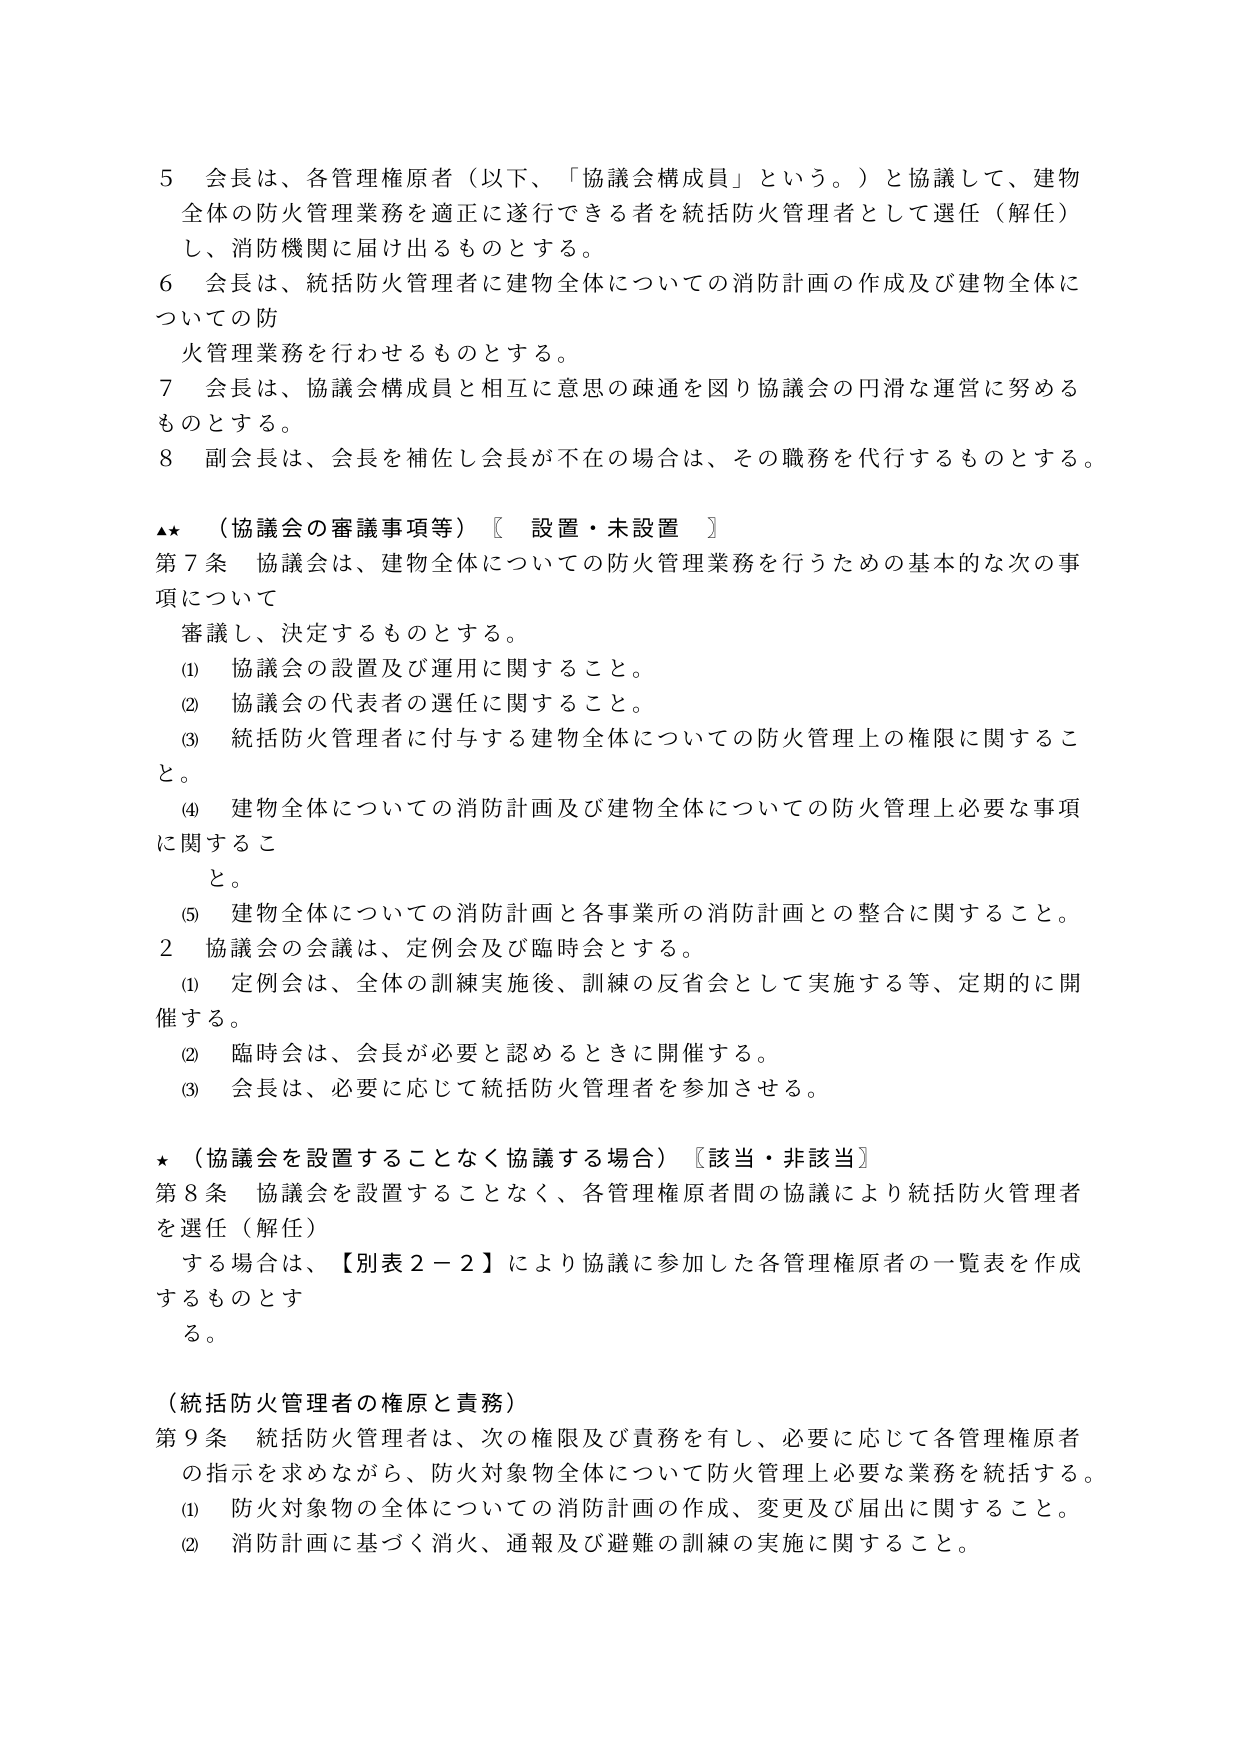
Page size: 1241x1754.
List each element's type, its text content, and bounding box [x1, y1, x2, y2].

text ⑵ 消防計画に基づく消火、通報及び避難の訓練の実施に関すること。 [156, 1524, 1084, 1559]
text ⑵ 臨時会は、会長が必要と認めるときに開催する。 [156, 1034, 1084, 1069]
text する場合は、【別表２－２】により協議に参加した各管理権原者の一覧表を作成するものとす [156, 1244, 1084, 1314]
text ⑵ 協議会の代表者の選任に関すること。 [156, 684, 1084, 719]
text ２ 協議会の会議は、定例会及び臨時会とする。 [156, 929, 1084, 964]
text 第７条 協議会は、建物全体についての防火管理業務を行うための基本的な次の事項について [156, 544, 1084, 614]
text ⑸ 建物全体についての消防計画と各事業所の消防計画との整合に関すること。 [156, 894, 1084, 929]
text 審議し、決定するものとする。 [156, 614, 1084, 649]
text ７ 会長は、協議会構成員と相互に意思の疎通を図り協議会の円滑な運営に努めるものとする。 [156, 369, 1084, 439]
text 火管理業務を行わせるものとする。 [156, 334, 1084, 369]
text る。 [156, 1314, 1084, 1349]
text 第９条 統括防火管理者は、次の権限及び責務を有し、必要に応じて各管理権原者の指示を求めながら、防火対象物全体について防火管理上必要な業務を統括する。 [156, 1419, 1084, 1489]
text ６ 会長は、統括防火管理者に建物全体についての消防計画の作成及び建物全体についての防 [156, 264, 1084, 334]
text ⑶ 会長は、必要に応じて統括防火管理者を参加させる。 [156, 1069, 1084, 1104]
text ⑴ 防火対象物の全体についての消防計画の作成、変更及び届出に関すること。 [156, 1489, 1084, 1524]
text ５ 会長は、各管理権原者（以下、「協議会構成員」という。）と協議して、建物全体の防火管理業務を適正に遂行できる者を統括防火管理者として選任（解任）し、消防機関に届け出るものとする。 [156, 159, 1084, 264]
text ⑷ 建物全体についての消防計画及び建物全体についての防火管理上必要な事項に関するこ [156, 789, 1084, 859]
text （統括防火管理者の権原と責務） [156, 1384, 1084, 1419]
text と。 [156, 859, 1084, 894]
text ★（協議会を設置することなく協議する場合）〖該当・非該当〗 [156, 1139, 1084, 1174]
text ▲★（協議会の審議事項等）〖 設置・未設置 〗 [156, 509, 1084, 544]
text ８ 副会長は、会長を補佐し会長が不在の場合は、その職務を代行するものとする。 [156, 439, 1084, 474]
text 第８条 協議会を設置することなく、各管理権原者間の協議により統括防火管理者を選任（解任） [156, 1174, 1084, 1244]
text ⑴ 協議会の設置及び運用に関すること。 [156, 649, 1084, 684]
text 統括防火管理者に付与する建物全体についての防火管理上の権限に関すること。 [156, 719, 1084, 789]
text ⑴ 定例会は、全体の訓練実施後、訓練の反省会として実施する等、定期的に開催する。 [156, 964, 1084, 1034]
